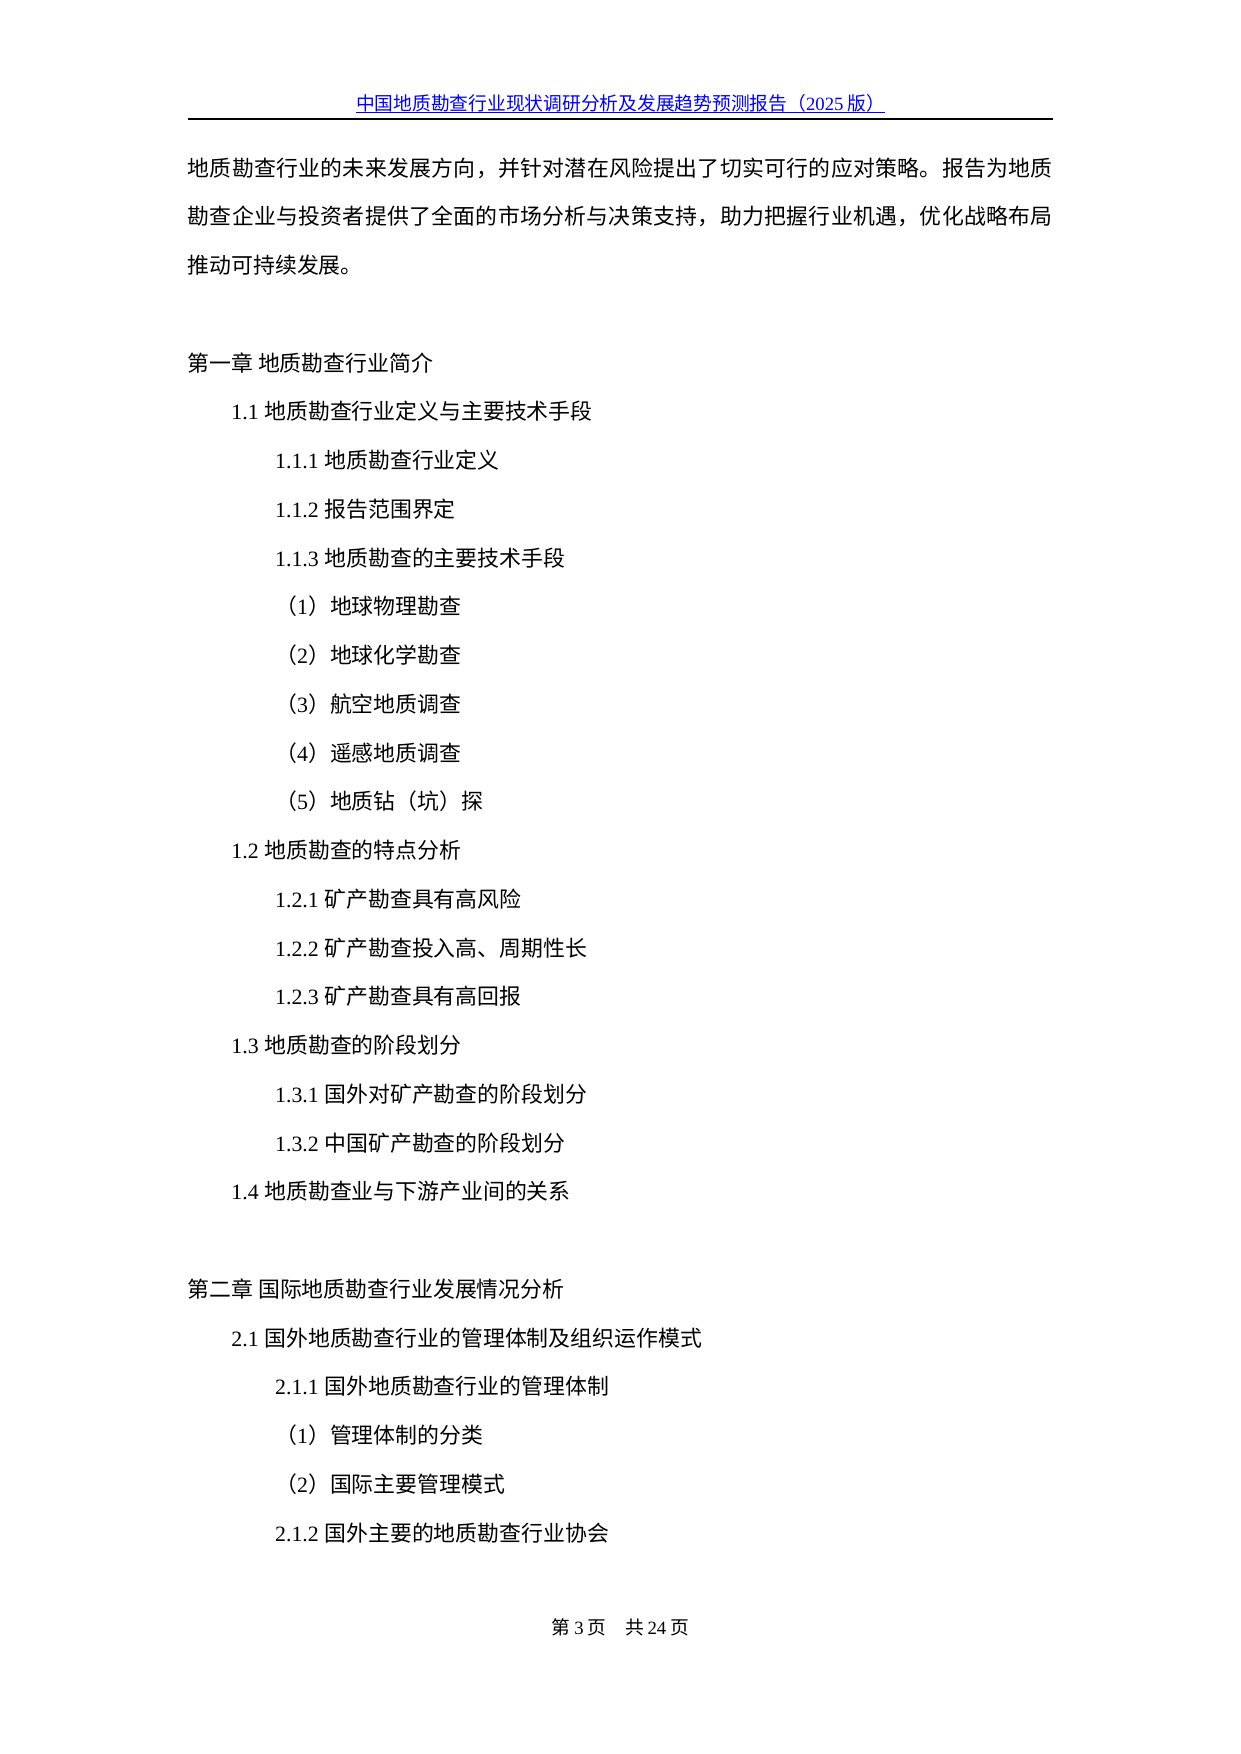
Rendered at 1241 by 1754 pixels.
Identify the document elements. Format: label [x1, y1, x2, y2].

text [187, 150, 1053, 1548]
